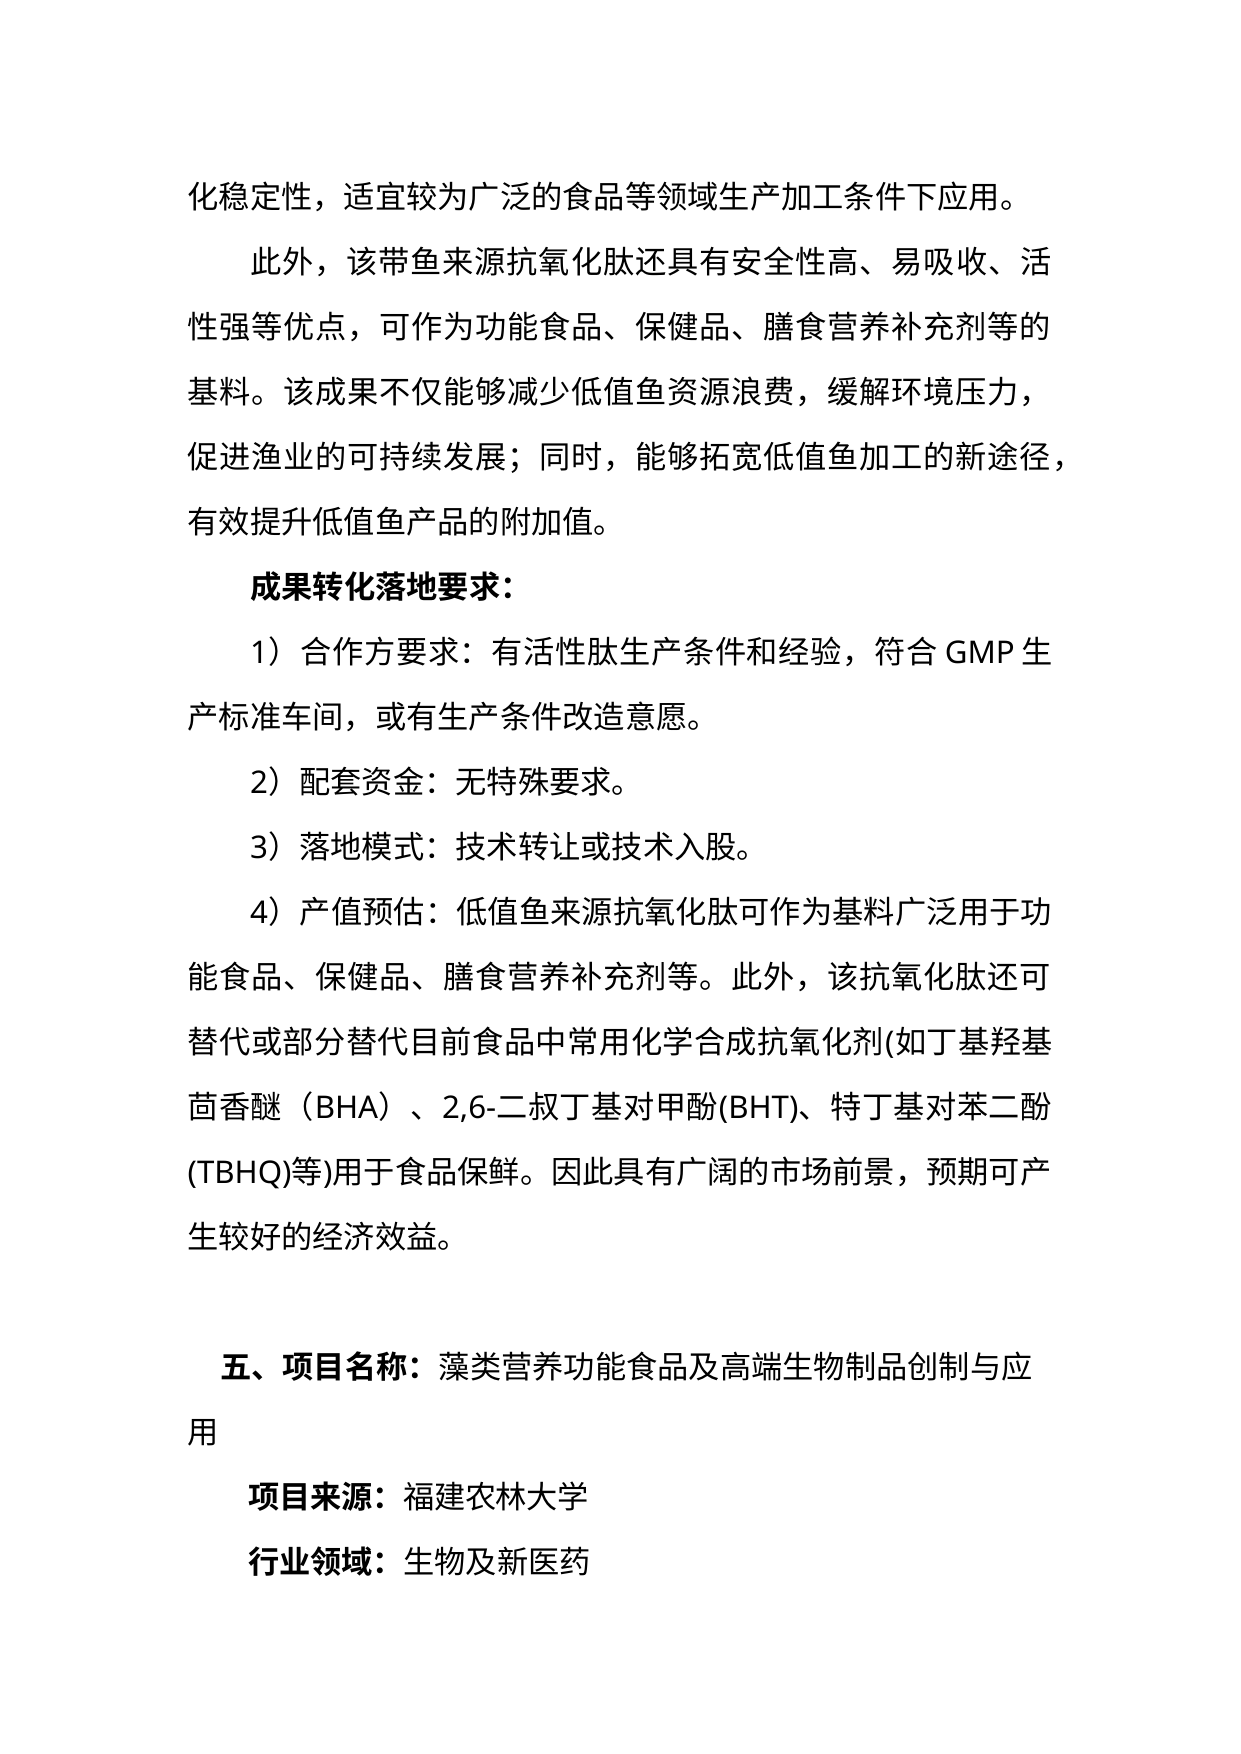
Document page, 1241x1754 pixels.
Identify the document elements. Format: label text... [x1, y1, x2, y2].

text 成果转化落地要求： [187, 552, 1053, 617]
text 五、项目名称：藻类营养功能食品及高端生物制品创制与应用 [187, 1332, 1053, 1462]
text 此外，该带鱼来源抗氧化肽还具有安全性高、易吸收、活性强等优点，可作为功能食品、保健品、膳食营养补充剂等的基料。该成果不仅能够减少低值鱼资源浪费，缓解环境压力，促进渔业的可持续发展；同时，能够拓宽低值鱼加工的新途径，有效提升低值鱼产品的附加值。 [187, 227, 1053, 552]
text 1）合作方要求：有活性肽生产条件和经验，符合GMP生产标准车间，或有生产条件改造意愿。 [187, 617, 1053, 747]
text 3）落地模式：技术转让或技术入股。 [187, 812, 1053, 877]
text 2）配套资金：无特殊要求。 [187, 747, 1053, 812]
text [187, 162, 1053, 227]
text 项目来源：福建农林大学 [187, 1462, 1053, 1527]
text 4）产值预估：低值鱼来源抗氧化肽可作为基料广泛用于功能食品、保健品、膳食营养补充剂等。此外，该抗氧化肽还可替代或部分替代目前食品中常用化学合成抗氧化剂(如丁基羟基茴香醚（BHA）、2,6-二叔丁基对甲酚(BHT)、特丁基对苯二酚(TBHQ)等)用于食品保鲜。因此具有广阔的市场前景，预期可产生较好的经济效益。 [187, 877, 1053, 1267]
text 行业领域：生物及新医药 [187, 1527, 1053, 1592]
